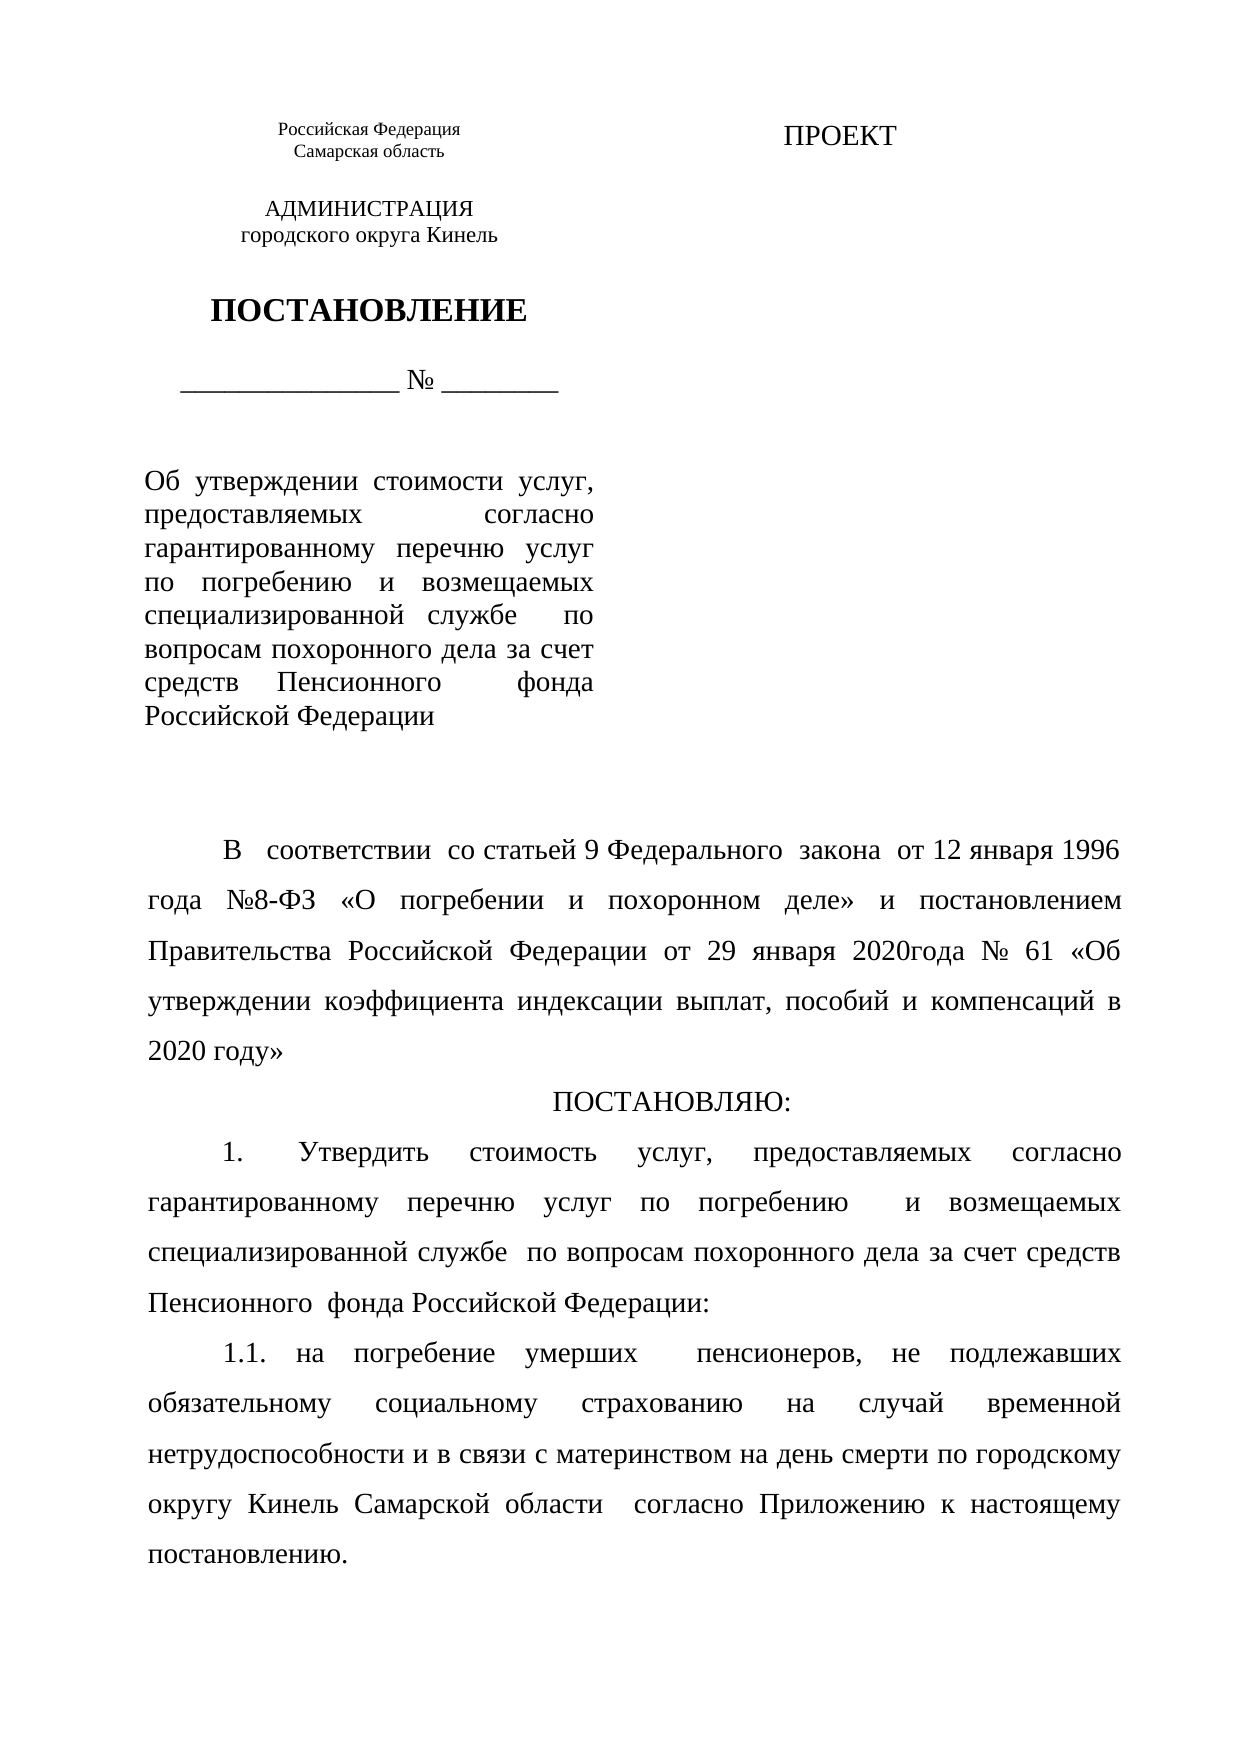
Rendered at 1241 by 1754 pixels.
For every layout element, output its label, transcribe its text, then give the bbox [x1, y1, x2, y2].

list Утвердить стоимость услуг, предоставляемых согласно гарантированному перечню услуг по погребению и возмещаемых специализированной службе по вопросам похоронного дела за счет средств Пенсионного фонда Российской Федерации: [148, 1134, 1122, 1318]
table_header ПРОЕКТ [605, 118, 1075, 463]
text ПОСТАНОВЛЯЮ: [148, 1084, 1122, 1117]
table_header Российская Федерация Самарская область АДМИНИСТРАЦИЯ городского округа Кинель ПОСТАНОВЛЕНИЕ _______________ № ________ [133, 118, 605, 463]
list 1.1. на погребение умерших пенсионеров, не подлежавших обязательному социальному страхованию на случай временной нетрудоспособности и в связи с материнством на день смерти по городскому округу Кинель Самарской области согласно Приложению к настоящему постановлению. [148, 1335, 1122, 1570]
subtitle В соответствии со статьей 9 Федерального закона от 12 января 1996 года №8-ФЗ «О погребении и похоронном деле» и постановлением Правительства Российской Федерации от 29 января 2020года № 61 «Об утверждении коэффициента индексации выплат, пособий и компенсаций в 2020 году» [148, 832, 1122, 1067]
table_cell Об утверждении стоимости услуг, предоставляемых согласно гарантированному перечню услуг по погребению и возмещаемых специализированной службе по вопросам похоронного дела за счет средств Пенсионного фонда Российской Федерации [133, 463, 605, 731]
